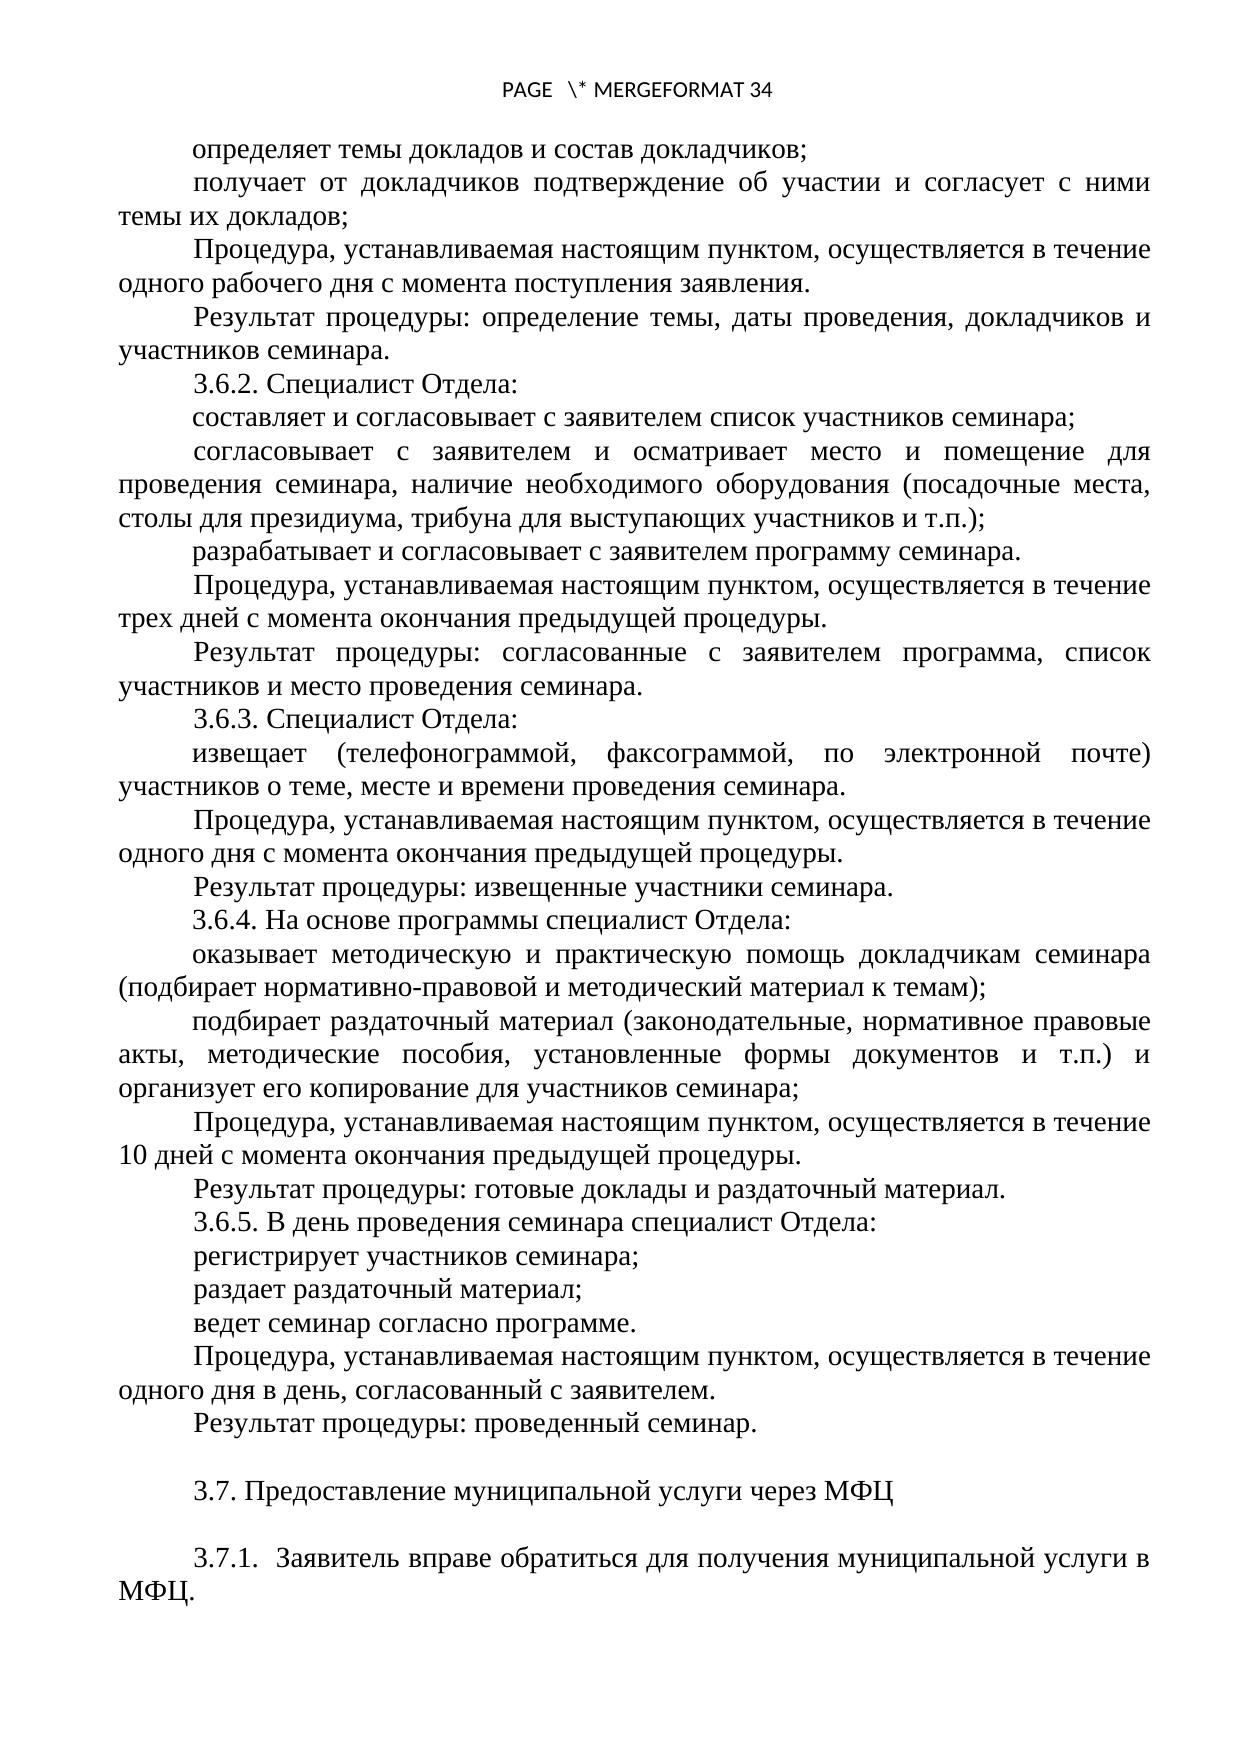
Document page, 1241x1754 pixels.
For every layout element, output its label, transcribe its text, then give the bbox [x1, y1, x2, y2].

text регистрирует участников семинара; [118, 1238, 1152, 1271]
text раздает раздаточный материал; [118, 1271, 1152, 1305]
text составляет и согласовывает с заявителем список участников семинара; [118, 399, 1152, 433]
text Процедура, устанавливаемая настоящим пунктом, осуществляется в течение одного рабочего дня с момента поступления заявления. [118, 232, 1152, 299]
text Результат процедуры: готовые доклады и раздаточный материал. [118, 1171, 1152, 1204]
text согласовывает с заявителем и осматривает место и помещение для проведения семинара, наличие необходимого оборудования (посадочные места, столы для президиума, трибуна для выступающих участников и т.п.); [118, 433, 1152, 533]
text Процедура, устанавливаемая настоящим пунктом, осуществляется в течение трех дней с момента окончания предыдущей процедуры. [118, 567, 1152, 634]
text извещает (телефонограммой, факсограммой, по электронной почте) участников о теме, месте и времени проведения семинара. [118, 735, 1152, 802]
text Результат процедуры: извещенные участники семинара. [118, 869, 1152, 902]
text ведет семинар согласно программе. [118, 1305, 1152, 1338]
text Результат процедуры: определение темы, даты проведения, докладчиков и участников семинара. [118, 299, 1152, 366]
text 3.7.1. Заявитель вправе обратиться для получения муниципальной услуги в МФЦ. [118, 1540, 1152, 1607]
text Результат процедуры: проведенный семинар. [118, 1406, 1152, 1439]
text получает от докладчиков подтверждение об участии и согласует с ними темы их докладов; [118, 164, 1152, 232]
text определяет темы докладов и состав докладчиков; [118, 131, 1152, 164]
text 3.6.5. В день проведения семинара специалист Отдела: [118, 1204, 1152, 1238]
text 3.6.3. Специалист Отдела: [118, 701, 1152, 735]
text подбирает раздаточный материал (законодательные, нормативное правовые акты, методические пособия, установленные формы документов и т.п.) и организует его копирование для участников семинара; [118, 1003, 1152, 1104]
text разрабатывает и согласовывает с заявителем программу семинара. [118, 533, 1152, 567]
text Процедура, устанавливаемая настоящим пунктом, осуществляется в течение одного дня с момента окончания предыдущей процедуры. [118, 802, 1152, 869]
text 3.7. Предоставление муниципальной услуги через МФЦ [118, 1473, 1152, 1506]
text 3.6.2. Специалист Отдела: [118, 366, 1152, 399]
text Результат процедуры: согласованные с заявителем программа, список участников и место проведения семинара. [118, 634, 1152, 701]
text Процедура, устанавливаемая настоящим пунктом, осуществляется в течение 10 дней с момента окончания предыдущей процедуры. [118, 1104, 1152, 1171]
text 3.6.4. На основе программы специалист Отдела: [118, 902, 1152, 936]
text оказывает методическую и практическую помощь докладчикам семинара (подбирает нормативно-правовой и методический материал к темам); [118, 936, 1152, 1003]
text Процедура, устанавливаемая настоящим пунктом, осуществляется в течение одного дня в день, согласованный с заявителем. [118, 1338, 1152, 1406]
